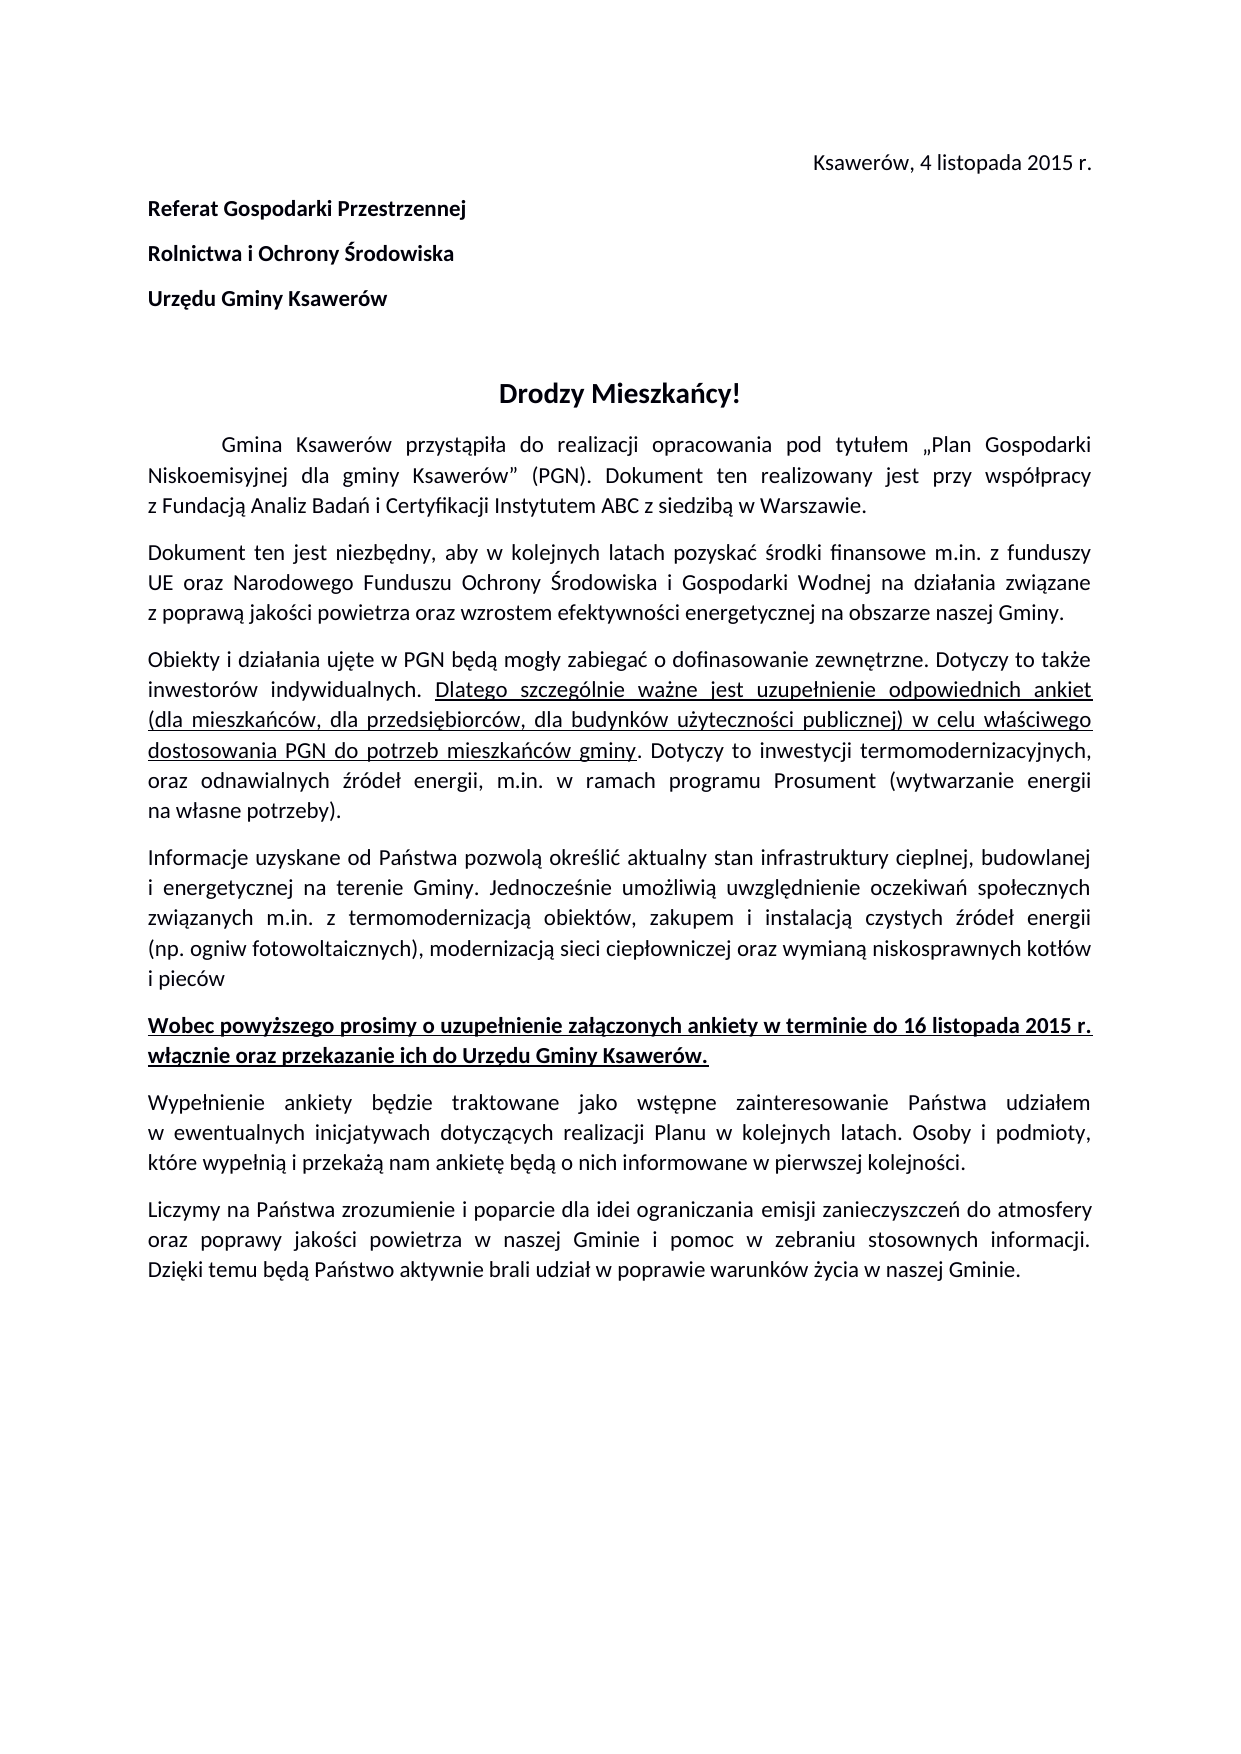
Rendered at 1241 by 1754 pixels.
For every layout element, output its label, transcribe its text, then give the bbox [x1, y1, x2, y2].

text Liczymy na Państwa zrozumienie i poparcie dla idei ograniczania emisji zanieczyszczeń do atmosfery oraz poprawy jakości powietrza w naszej Gminie i pomoc w zebraniu stosownych informacji. Dzięki temu będą Państwo aktywnie brali udział w poprawie warunków życia w naszej Gminie. [148, 1195, 1093, 1283]
text Ksawerów, 4 listopada 2015 r. [148, 148, 1093, 176]
text Urzędu Gminy Ksawerów [148, 284, 1093, 312]
text Obiekty i działania ujęte w PGN będą mogły zabiegać o dofinasowanie zewnętrzne. Dotyczy to także inwestorów indywidualnych. Dlatego szczególnie ważne jest uzupełnienie odpowiednich ankiet (dla mieszkańców, dla przedsiębiorców, dla budynków użyteczności publicznej) w celu właściwego dostosowania PGN do potrzeb mieszkańców gminy. Dotyczy to inwestycji termomodernizacyjnych, oraz odnawialnych źródeł energii, m.in. w ramach programu Prosument (wytwarzanie energii na własne potrzeby). [148, 645, 1093, 730]
text Wypełnienie ankiety będzie traktowane jako wstępne zainteresowanie Państwa udziałem w ewentualnych inicjatywach dotyczących realizacji Planu w kolejnych latach. Osoby i podmioty, które wypełnią i przekażą nam ankietę będą o nich informowane w pierwszej kolejności. [148, 1088, 1093, 1176]
text Wobec powyższego prosimy o uzupełnienie załączonych ankiety w terminie do 16 listopada 2015 r. włącznie oraz przekazanie ich do Urzędu Gminy Ksawerów. [148, 1011, 1093, 1035]
text Rolnictwa i Ochrony Środowiska [148, 239, 1093, 267]
text Dokument ten jest niezbędny, aby w kolejnych latach pozyskać środki finansowe m.in. z funduszy UE oraz Narodowego Funduszu Ochrony Środowiska i Gospodarki Wodnej na działania związane z poprawą jakości powietrza oraz wzrostem efektywności energetycznej na obszarze naszej Gminy. [148, 538, 1093, 626]
text Informacje uzyskane od Państwa pozwolą określić aktualny stan infrastruktury cieplnej, budowlanej i energetycznej na terenie Gminy. Jednocześnie umożliwią uwzględnienie oczekiwań społecznych związanych m.in. z termomodernizacją obiektów, zakupem i instalacją czystych źródeł energii (np. ogniw fotowoltaicznych), modernizacją sieci ciepłowniczej oraz wymianą niskosprawnych kotłów i pieców [148, 843, 1093, 992]
text Obiekty i działania ujęte w PGN będą mogły zabiegać o dofinasowanie zewnętrzne. Dotyczy to także inwestorów indywidualnych. Dlatego szczególnie ważne jest uzupełnienie odpowiednich ankiet (dla mieszkańców, dla przedsiębiorców, dla budynków użyteczności publicznej) w celu właściwego dostosowania PGN do potrzeb mieszkańców gminy. Dotyczy to inwestycji termomodernizacyjnych, oraz odnawialnych źródeł energii, m.in. w ramach programu Prosument (wytwarzanie energii na własne potrzeby). [148, 731, 1093, 824]
text Referat Gospodarki Przestrzennej [148, 194, 1093, 222]
text Wobec powyższego prosimy o uzupełnienie załączonych ankiety w terminie do 16 listopada 2015 r. włącznie oraz przekazanie ich do Urzędu Gminy Ksawerów. [148, 1036, 1093, 1069]
text Gmina Ksawerów przystąpiła do realizacji opracowania pod tytułem „Plan Gospodarki Niskoemisyjnej dla gminy Ksawerów” (PGN). Dokument ten realizowany jest przy współpracy z Fundacją Analiz Badań i Certyfikacji Instytutem ABC z siedzibą w Warszawie. [148, 431, 1093, 519]
text Drodzy Mieszkańcy! [148, 375, 1093, 411]
